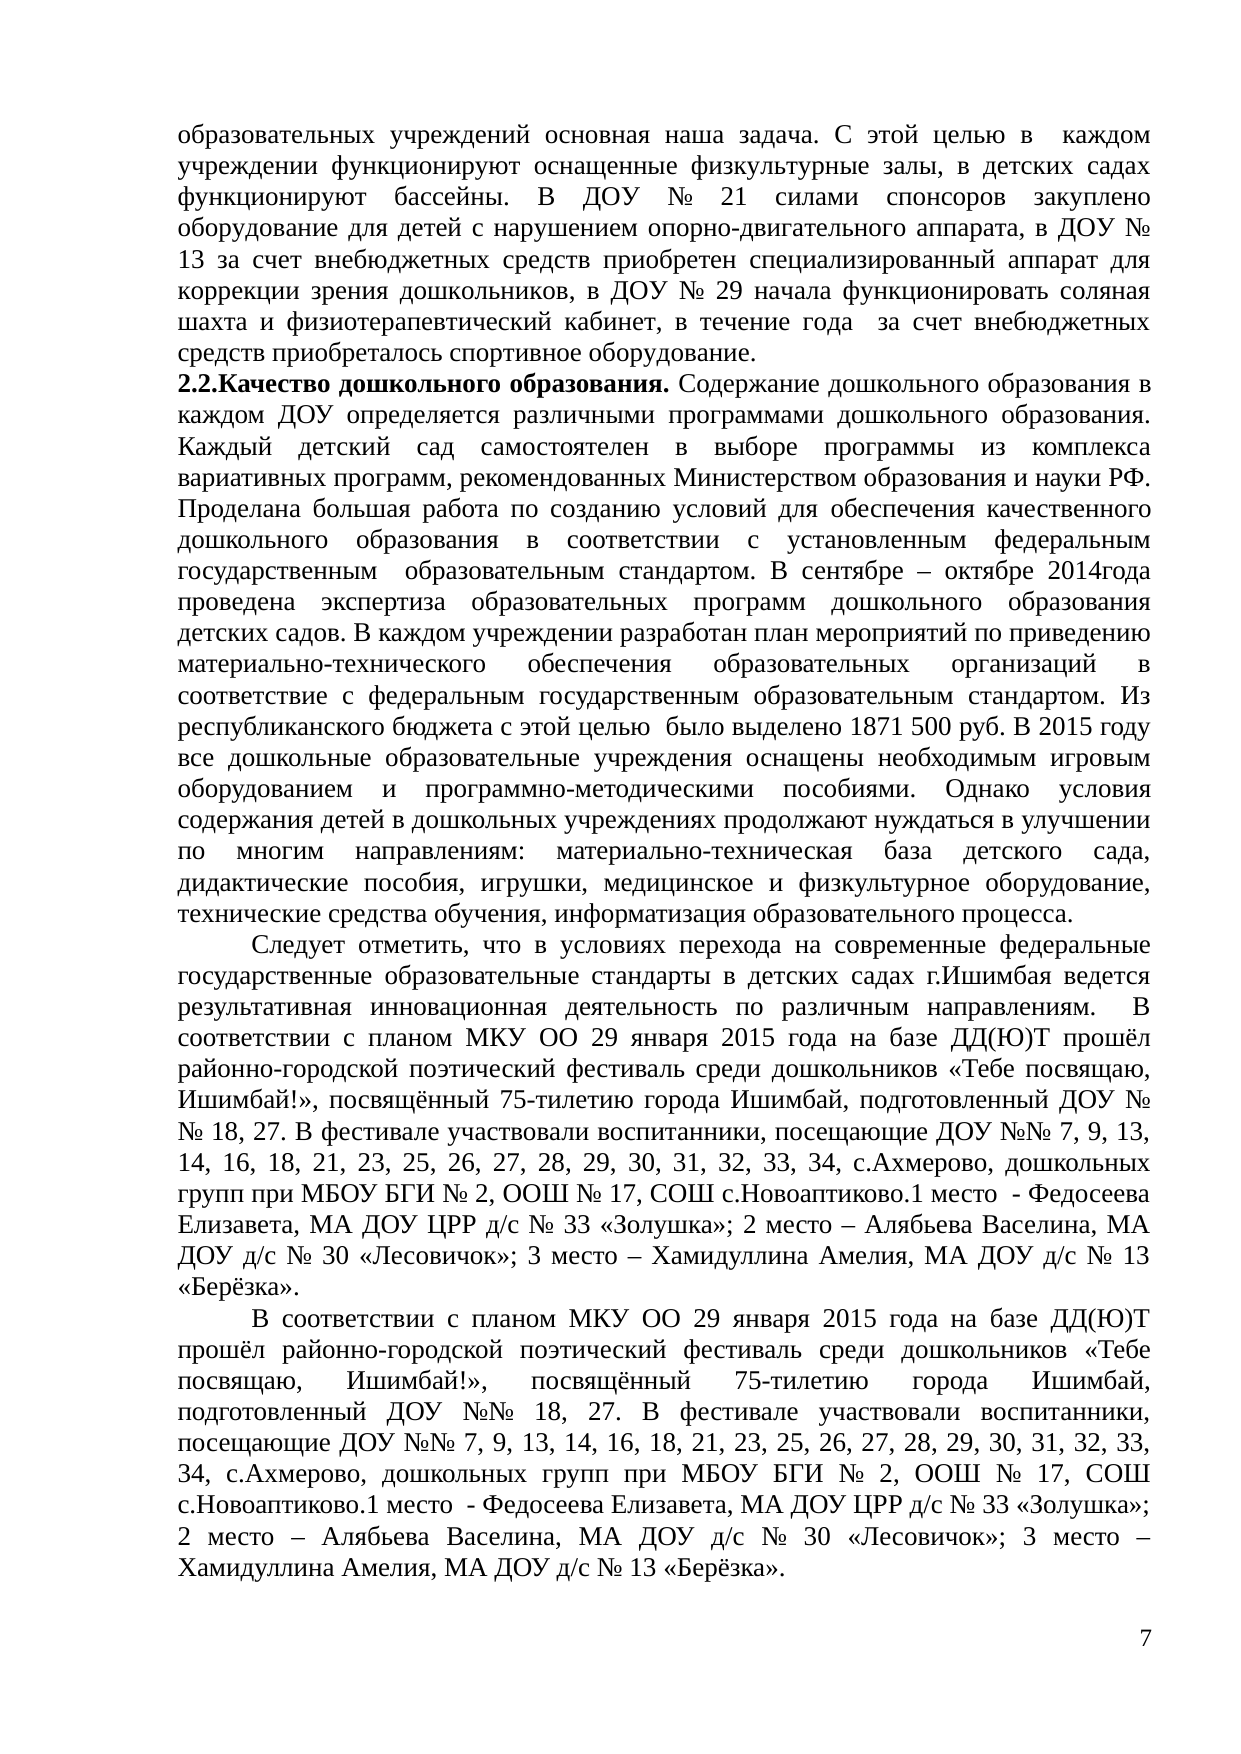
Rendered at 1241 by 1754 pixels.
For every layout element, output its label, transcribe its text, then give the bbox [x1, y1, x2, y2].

text 2.2.Качество дошкольного образования. Содержание дошкольного образования в каждом ДОУ определяется различными программами дошкольного образования. Каждый детский сад самостоятелен в выборе программы из комплекса вариативных программ, рекомендованных Министерством образования и науки РФ. Проделана большая работа по созданию условий для обеспечения качественного дошкольного образования в соответствии с установленным федеральным государственным образовательным стандартом. В сентябре – октябре 2014года проведена экспертиза образовательных программ дошкольного образования детских садов. В каждом учреждении разработан план мероприятий по приведению материально-технического обеспечения образовательных организаций в соответствие с федеральным государственным образовательным стандартом. Из республиканского бюджета с этой целью было выделено 1871 500 руб. В 2015 году все дошкольные образовательные учреждения оснащены необходимым игровым оборудованием и программно-методическими пособиями. Однако условия содержания детей в дошкольных учреждениях продолжают нуждаться в улучшении по многим направлениям: материально-техническая база детского сада, дидактические пособия, игрушки, медицинское и физкультурное оборудование, технические средства обучения, информатизация образовательного процесса. [177, 367, 1152, 928]
text В соответствии с планом МКУ ОО 29 января 2015 года на базе ДД(Ю)Т прошёл районно-городской поэтический фестиваль среди дошкольников «Тебе посвящаю, Ишимбай!», посвящённый 75-тилетию города Ишимбай, подготовленный ДОУ №№ 18, 27. В фестивале участвовали воспитанники, посещающие ДОУ №№ 7, 9, 13, 14, 16, 18, 21, 23, 25, 26, 27, 28, 29, 30, 31, 32, 33, 34, с.Ахмерово, дошкольных групп при МБОУ БГИ № 2, ООШ № 17, СОШ с.Новоаптиково.1 место - Федосеева Елизавета, МА ДОУ ЦРР д/с № 33 «Золушка»; 2 место – Алябьева Васелина, МА ДОУ д/с № 30 «Лесовичок»; 3 место – Хамидуллина Амелия, МА ДОУ д/с № 13 «Берёзка». [177, 1302, 1152, 1582]
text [177, 118, 1152, 367]
text Следует отметить, что в условиях перехода на современные федеральные государственные образовательные стандарты в детских садах г.Ишимбая ведется результативная инновационная деятельность по различным направлениям. В соответствии с планом МКУ ОО 29 января 2015 года на базе ДД(Ю)Т прошёл районно-городской поэтический фестиваль среди дошкольников «Тебе посвящаю, Ишимбай!», посвящённый 75-тилетию города Ишимбай, подготовленный ДОУ №№ 18, 27. В фестивале участвовали воспитанники, посещающие ДОУ №№ 7, 9, 13, 14, 16, 18, 21, 23, 25, 26, 27, 28, 29, 30, 31, 32, 33, 34, с.Ахмерово, дошкольных групп при МБОУ БГИ № 2, ООШ № 17, СОШ с.Новоаптиково.1 место - Федосеева Елизавета, МА ДОУ ЦРР д/с № 33 «Золушка»; 2 место – Алябьева Васелина, МА ДОУ д/с № 30 «Лесовичок»; 3 место – Хамидуллина Амелия, МА ДОУ д/с № 13 «Берёзка». [177, 928, 1152, 1302]
